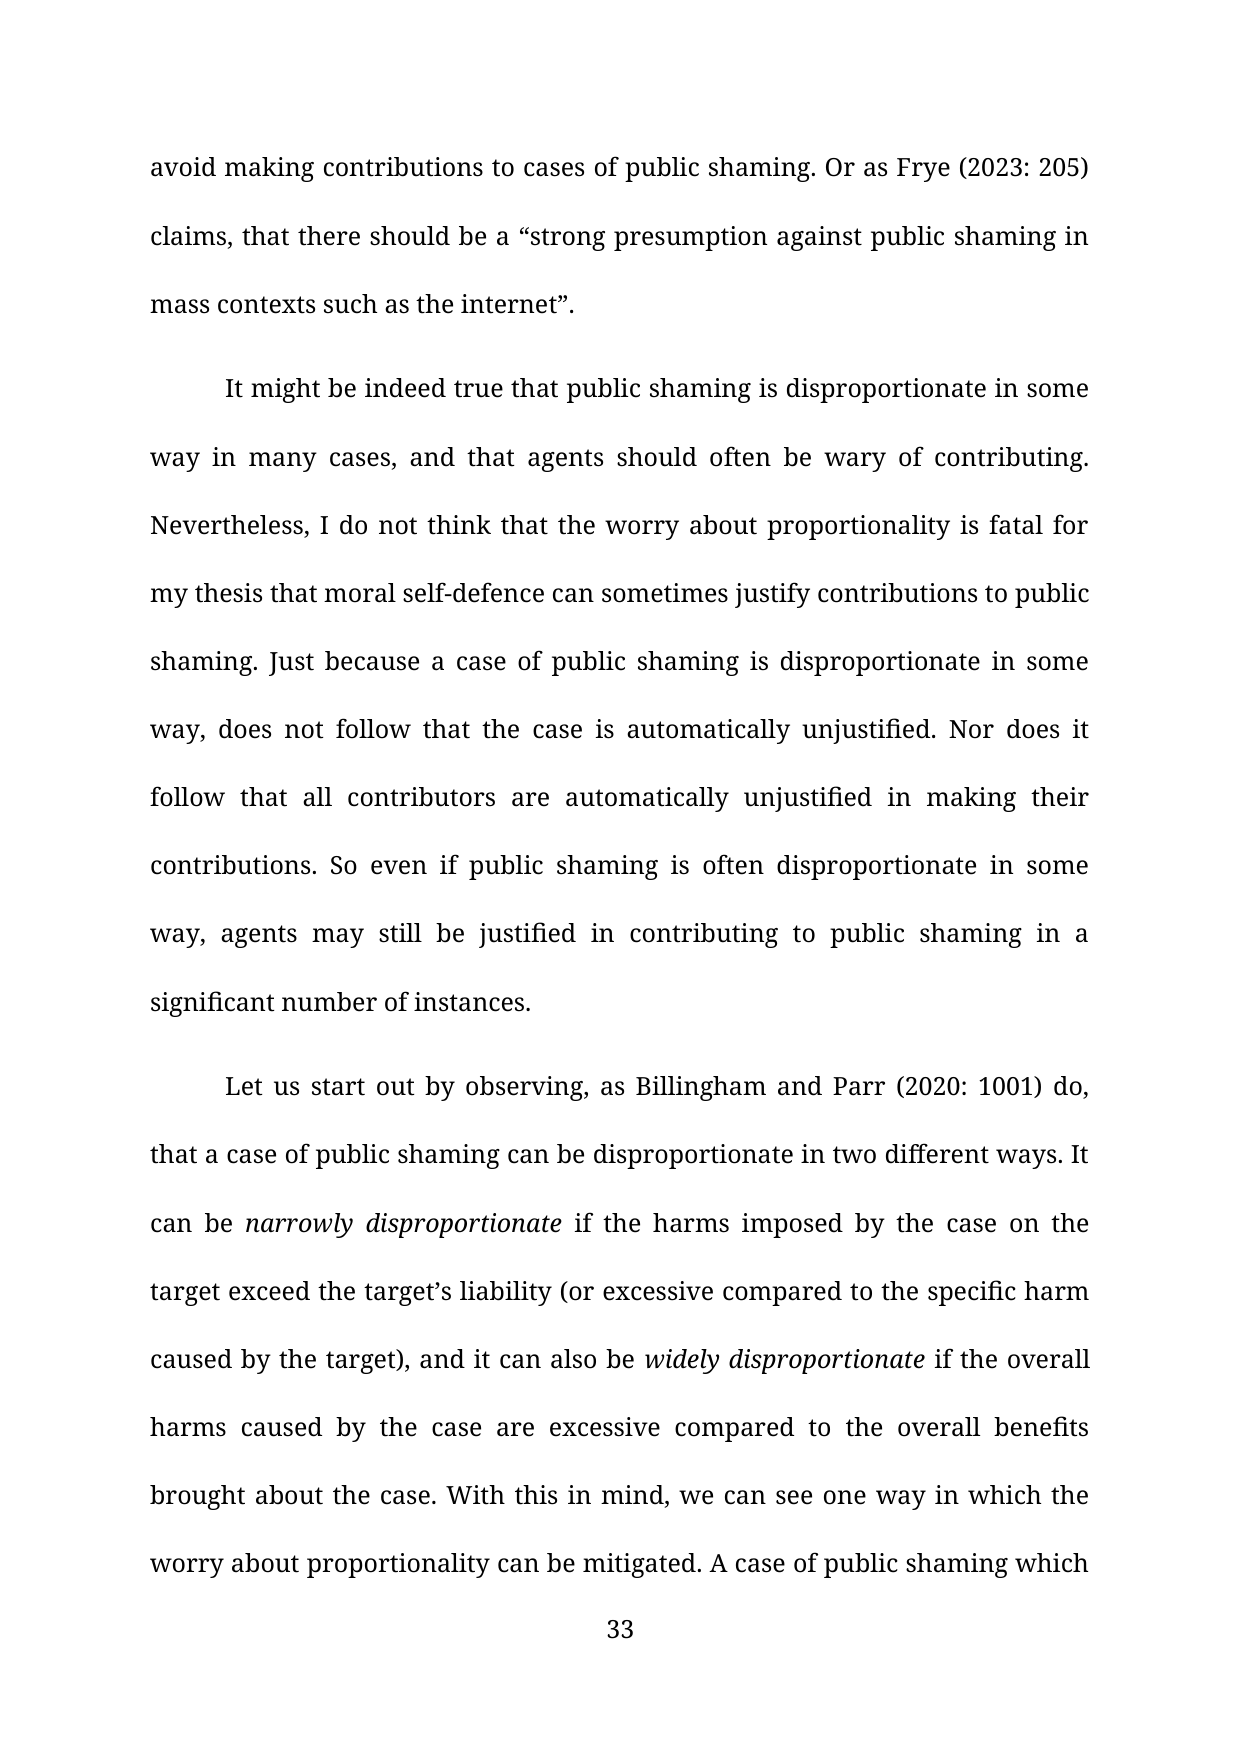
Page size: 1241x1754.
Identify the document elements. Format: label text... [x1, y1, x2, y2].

text It might be indeed true that public shaming is disproportionate in some way in many cases, and that agents should often be wary of contributing. Nevertheless, I do not think that the worry about proportionality is fatal for my thesis that moral self-defence can sometimes justify contributions to public shaming. Just because a case of public shaming is disproportionate in some way, does not follow that the case is automatically unjustified. Nor does it follow that all contributors are automatically unjustified in making their contributions. So even if public shaming is often disproportionate in some way, agents may still be justified in contributing to public shaming in a significant number of instances. [150, 371, 1090, 1018]
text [150, 150, 1090, 320]
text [150, 1069, 1090, 1580]
